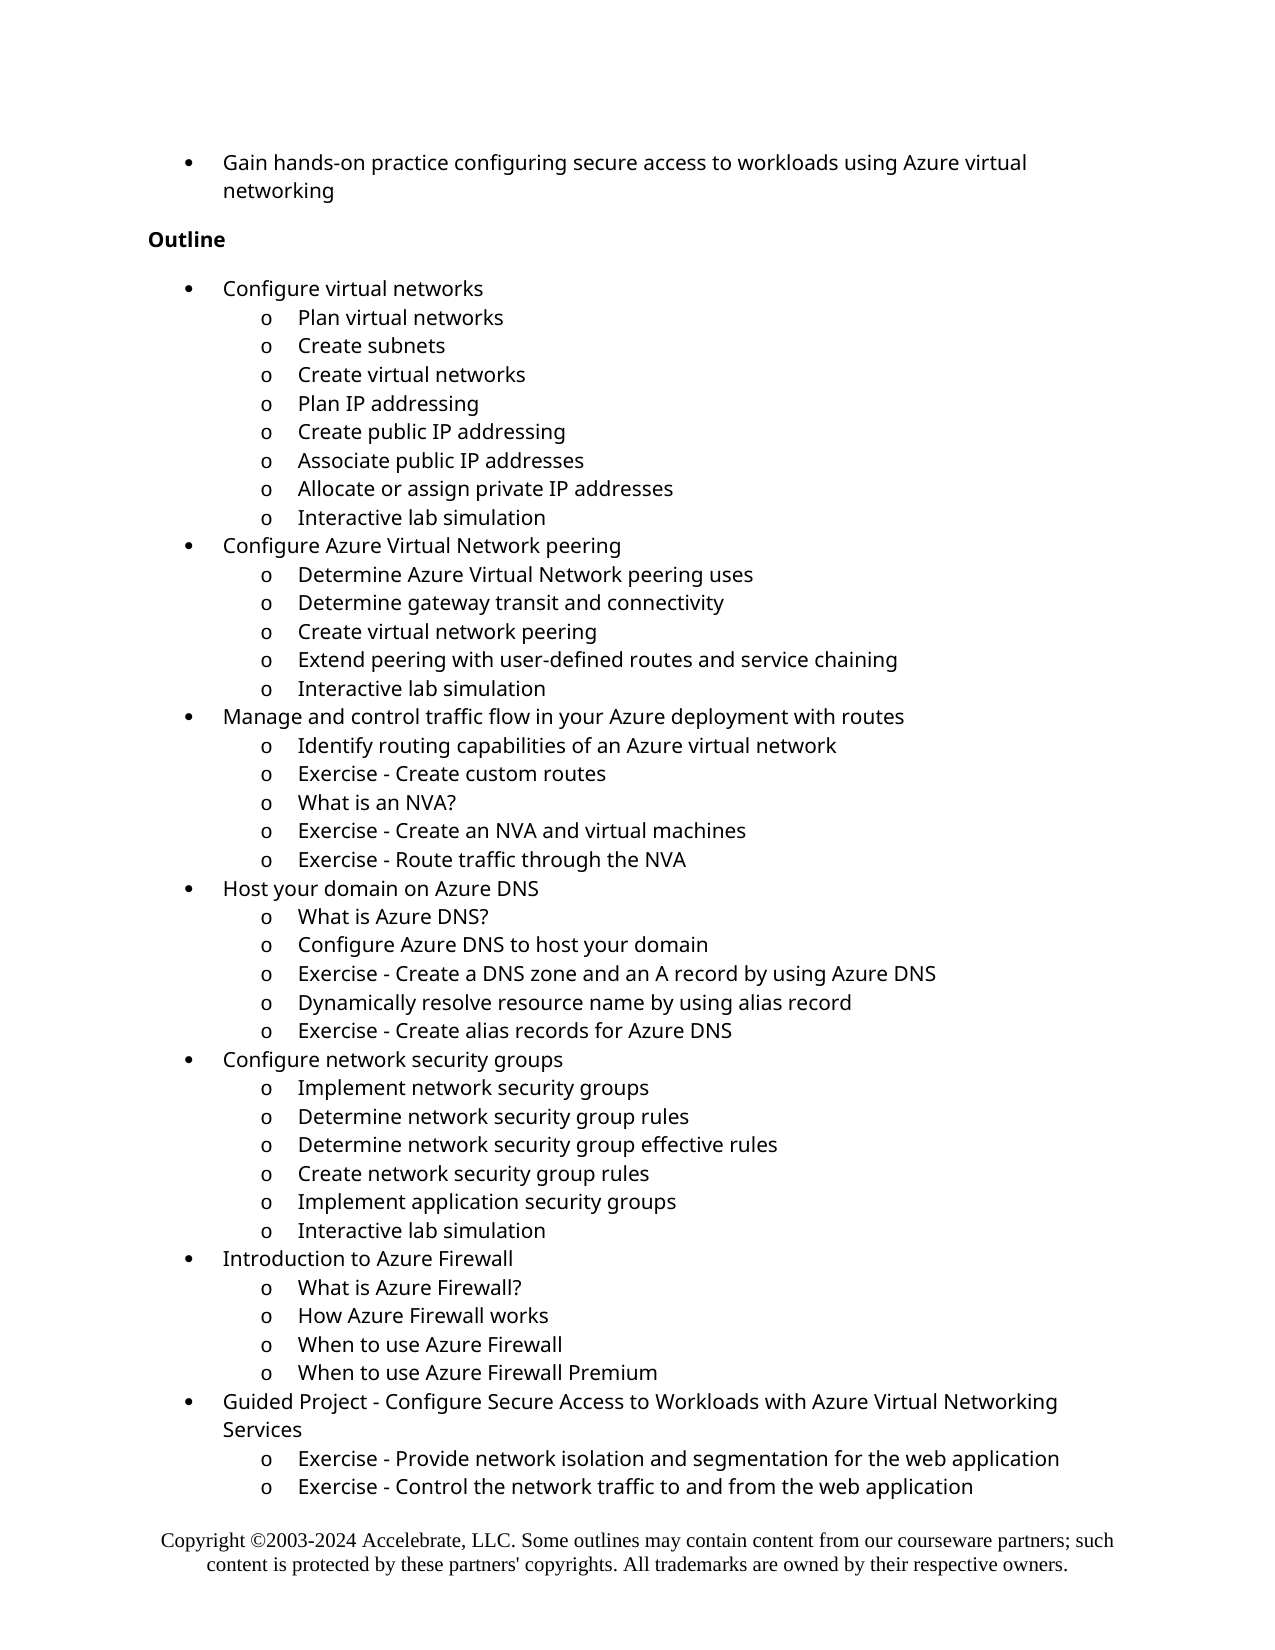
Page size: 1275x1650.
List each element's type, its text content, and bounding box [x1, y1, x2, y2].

list Manage and control traffic flow in your Azure deployment with routes [185, 702, 1127, 731]
list Host your domain on Azure DNS [185, 874, 1127, 902]
list Plan IP addressing [260, 389, 1127, 417]
list Interactive lab simulation [260, 503, 1127, 531]
list Configure Azure Virtual Network peering [185, 531, 1127, 560]
list Configure Azure DNS to host your domain [260, 931, 1127, 959]
list Determine network security group rules [260, 1102, 1127, 1130]
list Configure network security groups [185, 1045, 1127, 1073]
list Extend peering with user-defined routes and service chaining [260, 645, 1127, 674]
list When to use Azure Firewall Premium [260, 1358, 1127, 1387]
list Create network security group rules [260, 1159, 1127, 1187]
list When to use Azure Firewall [260, 1330, 1127, 1358]
list Identify routing capabilities of an Azure virtual network [260, 731, 1127, 759]
list Interactive lab simulation [260, 1216, 1127, 1244]
list Dynamically resolve resource name by using alias record [260, 988, 1127, 1016]
list Exercise - Create an NVA and virtual machines [260, 817, 1127, 845]
list Determine Azure Virtual Network peering uses [260, 560, 1127, 588]
list Create subnets [260, 332, 1127, 360]
list What is Azure DNS? [260, 902, 1127, 931]
list Create virtual networks [260, 360, 1127, 389]
list Create virtual network peering [260, 617, 1127, 645]
list Configure virtual networks [185, 274, 1127, 303]
list Create public IP addressing [260, 417, 1127, 446]
list Implement network security groups [260, 1073, 1127, 1102]
list Exercise - Control the network traffic to and from the web application [260, 1472, 1127, 1501]
list Associate public IP addresses [260, 446, 1127, 474]
list Interactive lab simulation [260, 674, 1127, 702]
text Outline [148, 225, 1127, 254]
list Exercise - Create custom routes [260, 759, 1127, 788]
list Implement application security groups [260, 1187, 1127, 1216]
list Plan virtual networks [260, 303, 1127, 332]
list What is Azure Firewall? [260, 1273, 1127, 1301]
list Gain hands-on practice configuring secure access to workloads using Azure virtual networking [185, 148, 1127, 204]
list Determine network security group effective rules [260, 1130, 1127, 1159]
list Determine gateway transit and connectivity [260, 588, 1127, 617]
list Exercise - Route traffic through the NVA [260, 845, 1127, 874]
list What is an NVA? [260, 788, 1127, 817]
list Allocate or assign private IP addresses [260, 474, 1127, 503]
list Exercise - Create a DNS zone and an A record by using Azure DNS [260, 959, 1127, 988]
list Guided Project - Configure Secure Access to Workloads with Azure Virtual Networking Services [185, 1387, 1127, 1444]
list Exercise - Provide network isolation and segmentation for the web application [260, 1444, 1127, 1472]
list How Azure Firewall works [260, 1301, 1127, 1330]
list Exercise - Create alias records for Azure DNS [260, 1016, 1127, 1045]
list Introduction to Azure Firewall [185, 1244, 1127, 1273]
